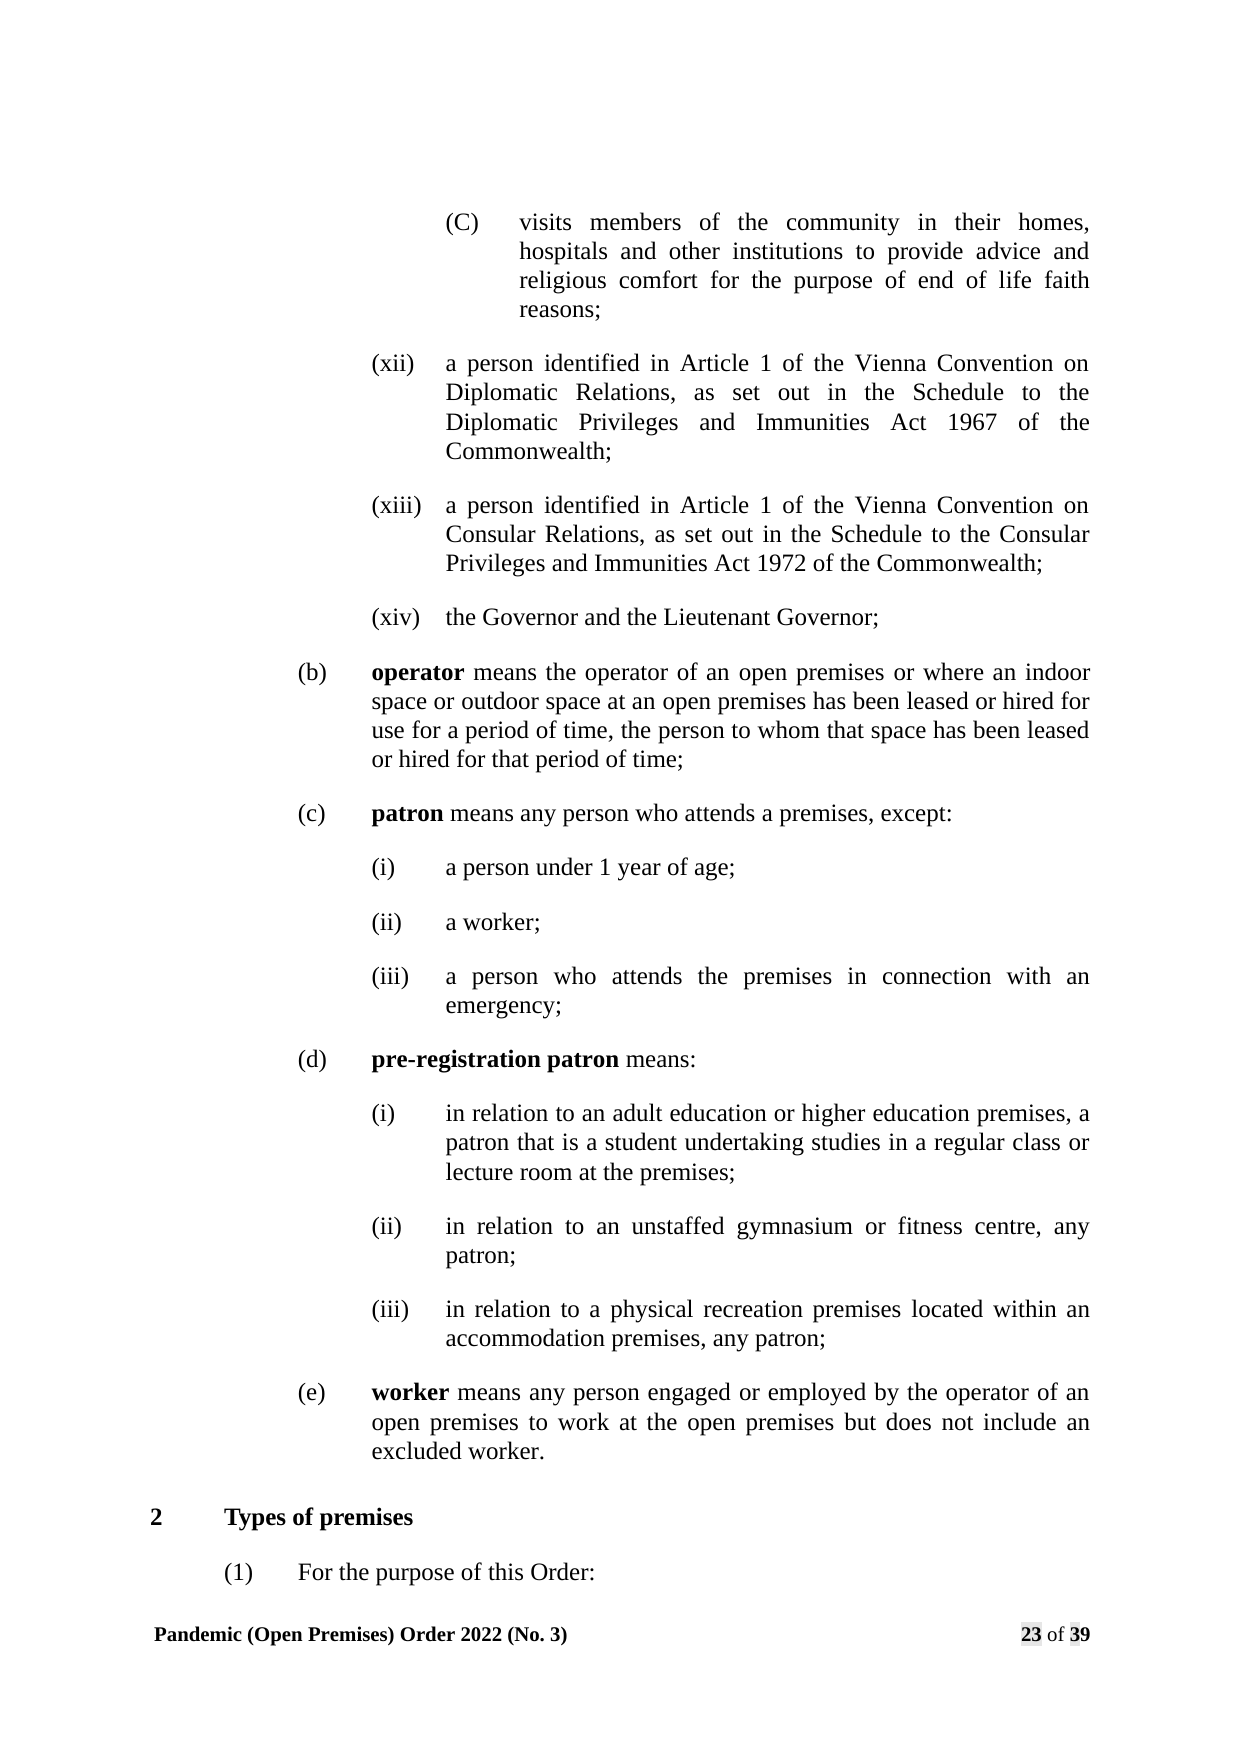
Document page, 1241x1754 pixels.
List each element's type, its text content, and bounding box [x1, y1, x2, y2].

subtitle in relation to a physical recreation premises located within an accommodation premises, any patron; [371, 1294, 1090, 1352]
subtitle pre-registration patron means: [298, 1044, 1090, 1073]
subtitle a worker; [371, 907, 1090, 936]
subtitle in relation to an adult education or higher education premises, a patron that is a student undertaking studies in a regular class or lecture room at the premises; [371, 1098, 1090, 1186]
subtitle Types of premises [150, 1502, 1090, 1532]
subtitle a person identified in Article 1 of the Vienna Convention on Diplomatic Relations, as set out in the Schedule to the Diplomatic Privileges and Immunities Act 1967 of the Commonwealth; [371, 348, 1090, 465]
subtitle a person under 1 year of age; [371, 852, 1090, 882]
subtitle a person who attends the premises in connection with an emergency; [371, 961, 1090, 1019]
subtitle worker means any person engaged or employed by the operator of an open premises to work at the open premises but does not include an excluded worker. [298, 1377, 1090, 1465]
subtitle visits members of the community in their homes, hospitals and other institutions to provide advice and religious comfort for the purpose of end of life faith reasons; [445, 207, 1090, 323]
subtitle a person identified in Article 1 of the Vienna Convention on Consular Relations, as set out in the Schedule to the Consular Privileges and Immunities Act 1972 of the Commonwealth; [371, 490, 1090, 577]
subtitle in relation to an unstaffed gymnasium or fitness centre, any patron; [371, 1211, 1090, 1269]
subtitle For the purpose of this Order: [224, 1557, 1090, 1586]
subtitle operator means the operator of an open premises or where an indoor space or outdoor space at an open premises has been leased or hired for use for a period of time, the person to whom that space has been leased or hired for that period of time; [298, 657, 1090, 773]
subtitle patron means any person who attends a premises, except: [298, 798, 1090, 827]
subtitle the Governor and the Lieutenant Governor; [371, 602, 1090, 632]
